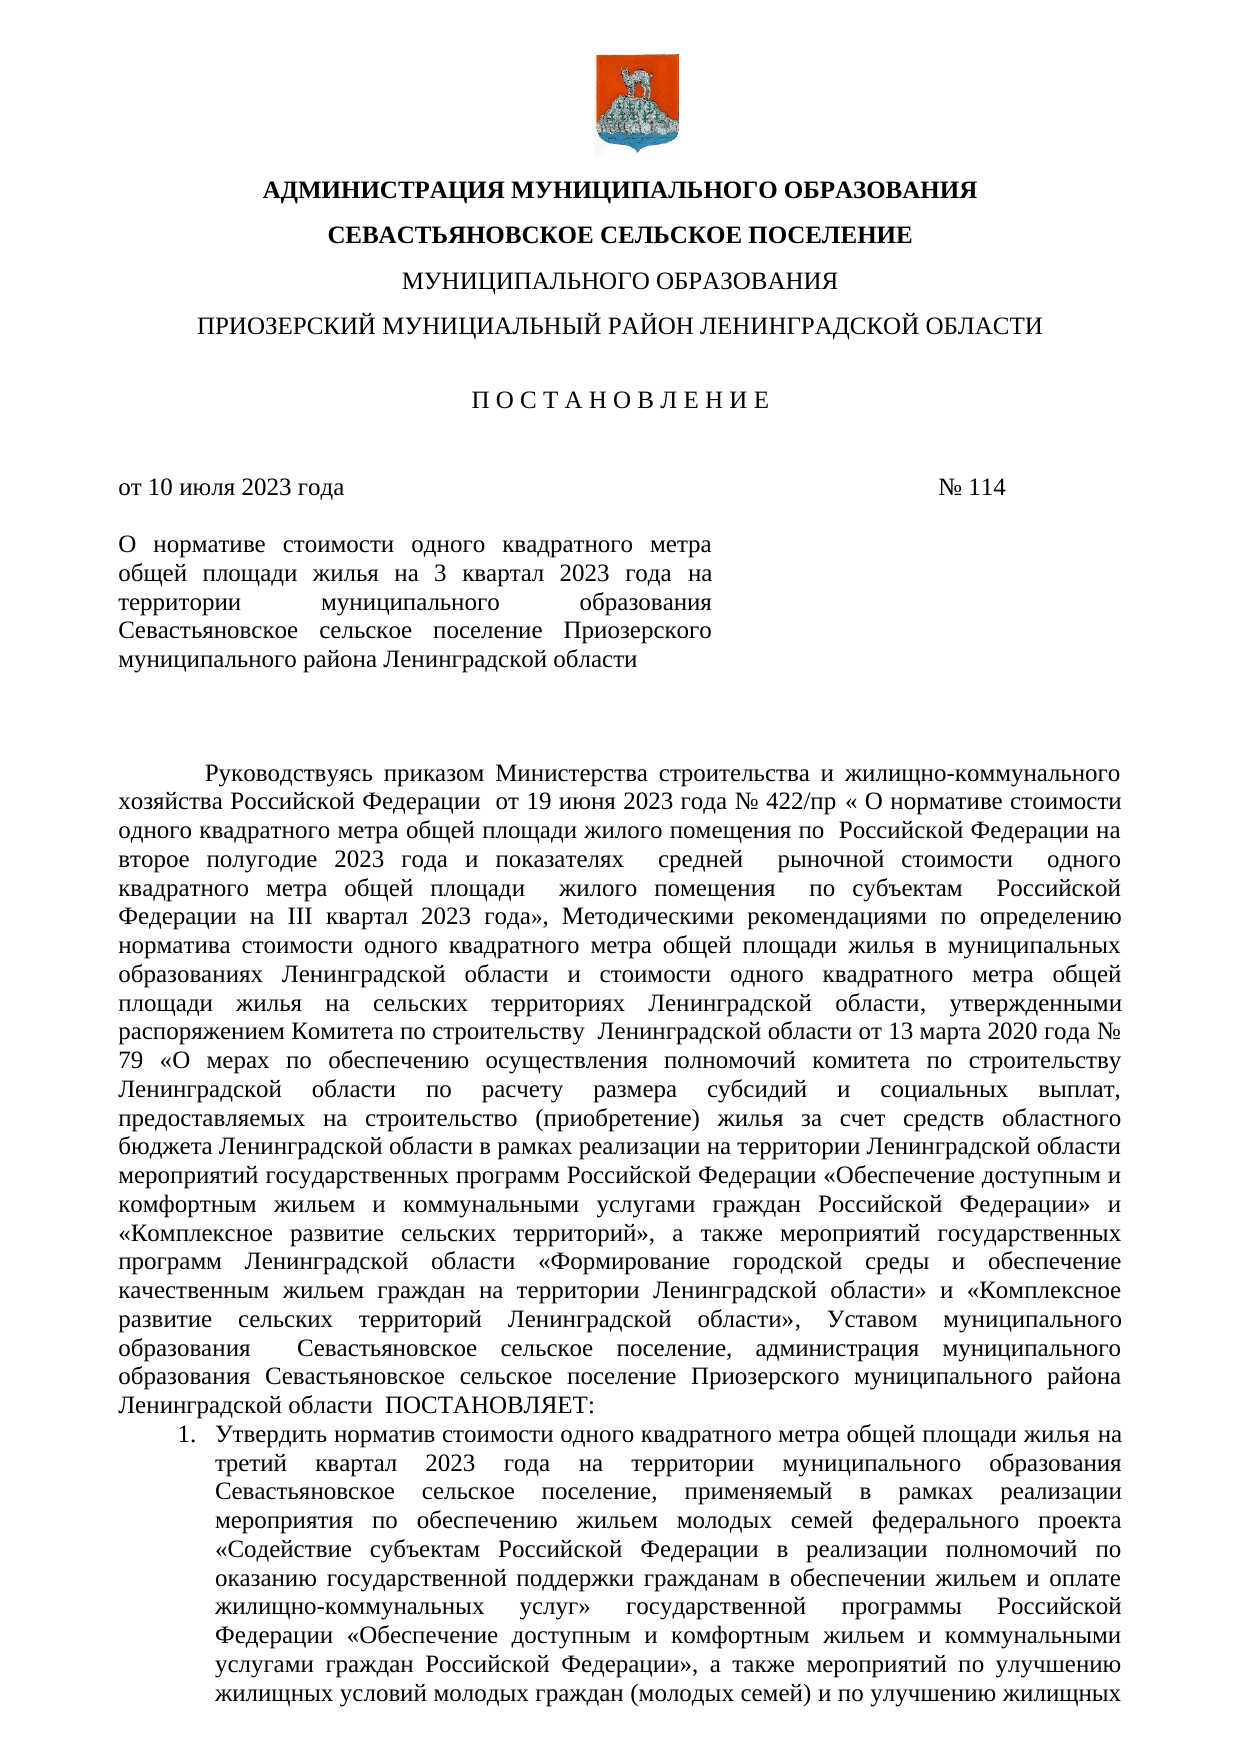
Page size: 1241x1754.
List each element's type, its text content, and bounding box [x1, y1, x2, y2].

table_header О нормативе стоимости одного квадратного метра общей площади жилья на 3 квартал 2023 года на территории муниципального образования Севастьяновское сельское поселение Приозерского муниципального района Ленинградской области [107, 500, 723, 673]
text от 10 июля 2023 года № 114 [118, 472, 1122, 500]
text П О С Т А Н О В Л Е Н И Е [118, 385, 1122, 414]
text АДМИНИСТРАЦИЯ МУНИЦИПАЛЬНОГО ОБРАЗОВАНИЯ [118, 175, 1122, 204]
text МУНИЦИПАЛЬНОГО ОБРАЗОВАНИЯ [118, 266, 1122, 294]
text ПРИОЗЕРСКИЙ МУНИЦИАЛЬНЫЙ РАЙОН ЛЕНИНГРАДСКОЙ ОБЛАСТИ [118, 311, 1122, 340]
text Руководствуясь приказом Министерства строительства и жилищно-коммунального хозяйства Российской Федерации от 19 июня 2023 года № 422/пр « О нормативе стоимости одного квадратного метра общей площади жилого помещения по Российской Федерации на второе полугодие 2023 года и показателях средней рыночной стоимости одного квадратного метра общей площади жилого помещения по субъектам Российской Федерации на III квартал 2023 года», Методическими рекомендациями по определению норматива стоимости одного квадратного метра общей площади жилья в муниципальных образованиях Ленинградской области и стоимости одного квадратного метра общей площади жилья на сельских территориях Ленинградской области, утвержденными распоряжением Комитета по строительству Ленинградской области от 13 марта 2020 года № 79 «О мерах по обеспечению осуществления полномочий комитета по строительству Ленинградской области по расчету размера субсидий и социальных выплат, предоставляемых на строительство (приобретение) жилья за счет средств областного бюджета Ленинградской области в рамках реализации на территории Ленинградской области мероприятий государственных программ Российской Федерации «Обеспечение доступным и комфортным жильем и коммунальными услугами граждан Российской Федерации» и «Комплексное развитие сельских территорий», а также мероприятий государственных программ Ленинградской области «Формирование городской среды и обеспечение качественным жильем граждан на территории Ленинградской области» и «Комплексное развитие сельских территорий Ленинградской области», Уставом муниципального образования Севастьяновское сельское поселение, администрация муниципального образования Севастьяновское сельское поселение Приозерского муниципального района Ленинградской области ПОСТАНОВЛЯЕТ: [118, 758, 1122, 1419]
text СЕВАСТЬЯНОВСКОЕ СЕЛЬСКОЕ ПОСЕЛЕНИЕ [118, 220, 1122, 249]
picture [594, 53, 679, 157]
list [177, 1419, 1122, 1706]
